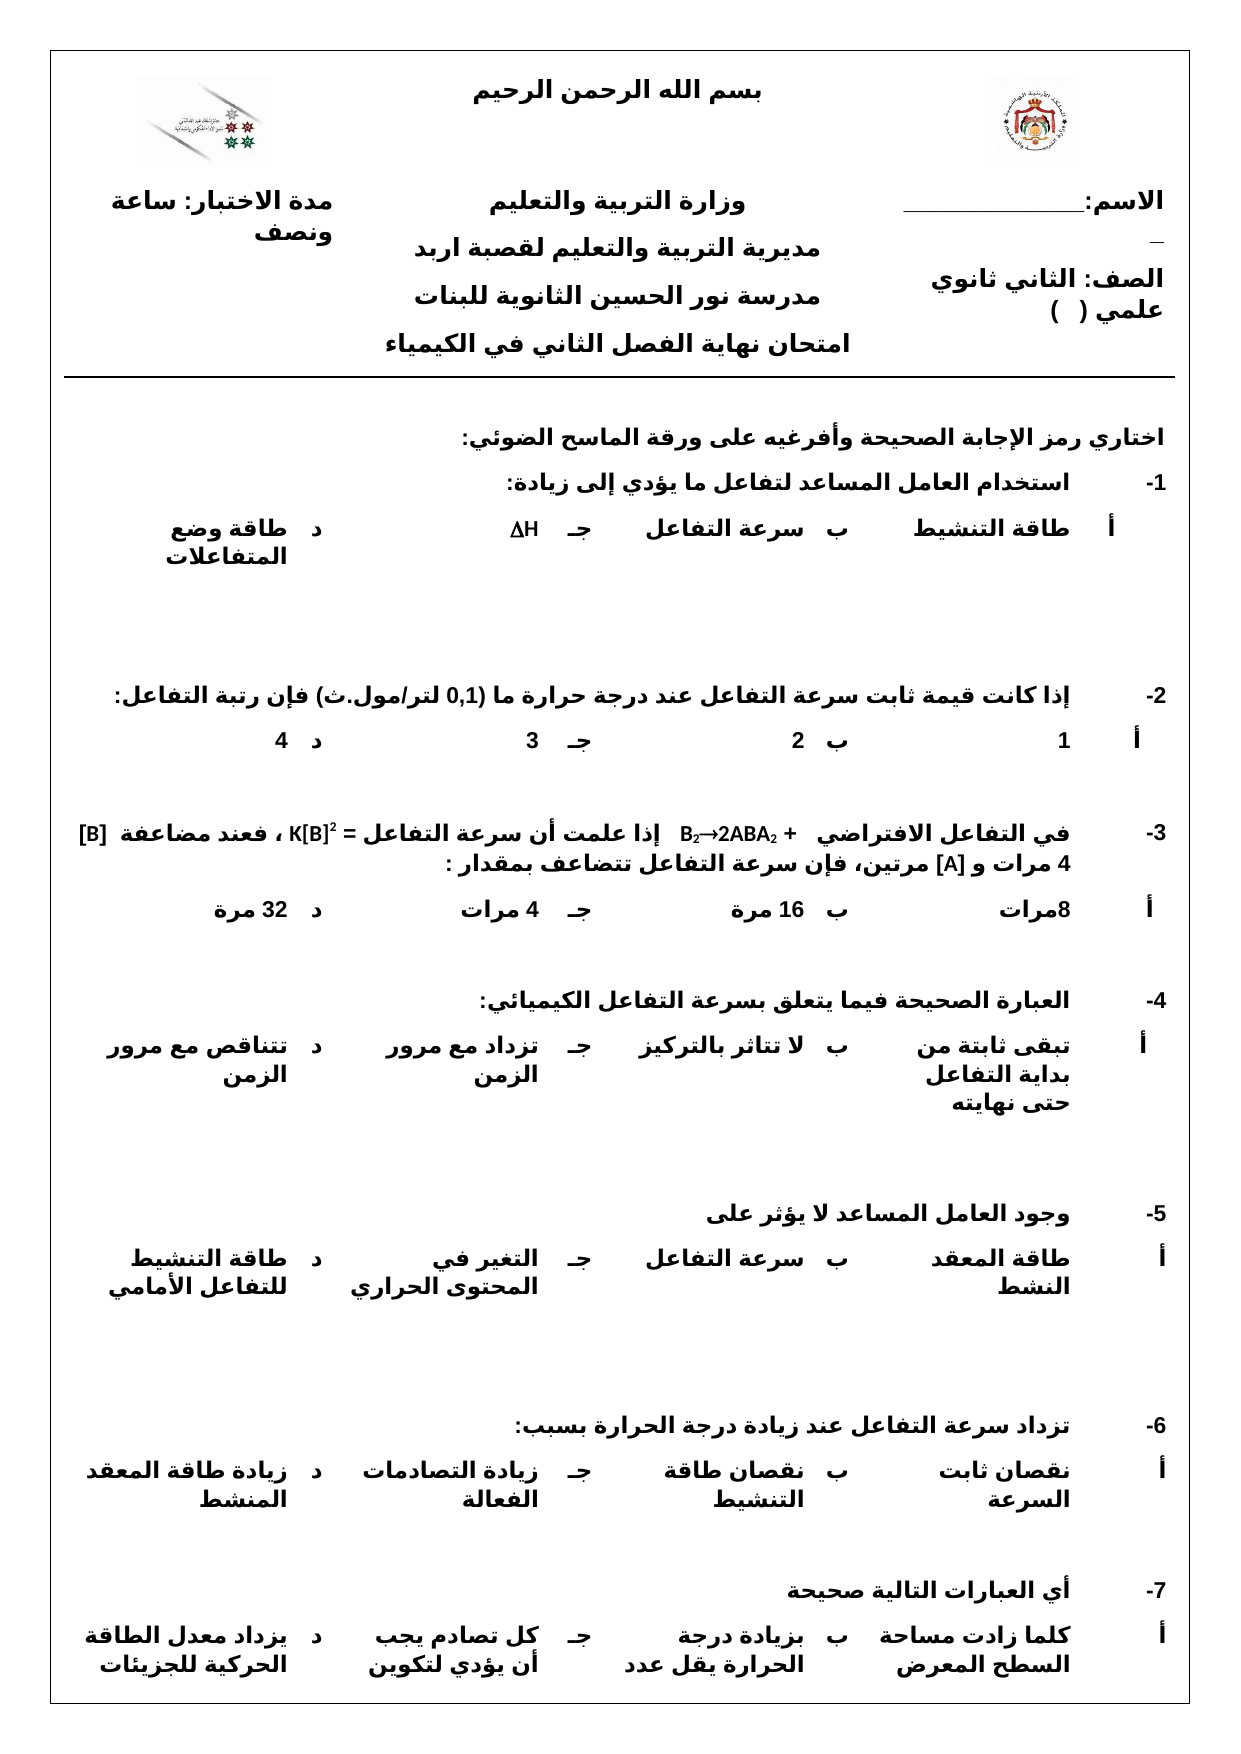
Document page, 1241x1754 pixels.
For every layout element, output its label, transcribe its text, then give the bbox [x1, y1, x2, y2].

table_cell زيادة التصادمات الفعالة [334, 1457, 550, 1577]
table_cell د [299, 515, 333, 682]
table_cell سرعة التفاعل [604, 515, 816, 682]
table_cell جـ [550, 1457, 603, 1577]
table_cell أ [1082, 727, 1177, 819]
table_cell 3- [1082, 819, 1177, 896]
table_cell أ [1082, 896, 1177, 987]
table_cell 4- [1082, 988, 1177, 1032]
table_cell تبقى ثابتة من بداية التفاعل حتى نهايته [860, 1033, 1082, 1200]
table_cell طاقة التنشيط للتفاعل الأمامي [64, 1245, 299, 1412]
table_cell أي العبارات التالية صحيحة [64, 1578, 1082, 1622]
table_cell نقصان طاقة التنشيط [604, 1457, 816, 1577]
table_cell إذا كانت قيمة ثابت سرعة التفاعل عند درجة حرارة ما (0,1 لتر/مول.ث) فإن رتبة التفاعل: [64, 682, 1082, 727]
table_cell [860, 1623, 1082, 1677]
table_cell طاقة المعقد النشط [860, 1245, 1082, 1412]
table_cell 1 [860, 727, 1082, 819]
table_cell د [299, 896, 333, 987]
table_cell وجود العامل المساعد لا يؤثر على [64, 1200, 1082, 1245]
table_cell تتناقص مع مرور الزمن [64, 1033, 299, 1200]
table_cell جـ [550, 1033, 603, 1200]
table_cell أ [1082, 1033, 1177, 1200]
table_cell التغير في المحتوى الحراري [334, 1245, 550, 1412]
table_cell ب [816, 727, 860, 819]
table_cell ب [816, 515, 860, 682]
table_cell سرعة التفاعل [604, 1245, 816, 1412]
table_cell جـ [550, 515, 603, 682]
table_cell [64, 1623, 299, 1677]
table_cell زيادة طاقة المعقد المنشط [64, 1457, 299, 1577]
table_cell د [299, 1245, 333, 1412]
table_cell ب [816, 1033, 860, 1200]
table_cell أ [1082, 1623, 1177, 1677]
table_cell 3 [334, 727, 550, 819]
table_cell في التفاعل الافتراضي + B22ABA2 إذا علمت أن سرعة التفاعل = K[B]2 ، فعند مضاعفة [B]4 مرات و [A] مرتين، فإن سرعة التفاعل تتضاعف بمقدار : [64, 819, 1082, 896]
table_cell 8مرات [860, 896, 1082, 987]
table_cell 32 مرة [64, 896, 299, 987]
table_cell 2- [1082, 682, 1177, 727]
table_cell أ [1082, 1245, 1177, 1412]
text اختاري رمز الإجابة الصحيحة وأفرغيه على ورقة الماسح الضوئي: [75, 424, 1165, 451]
table_cell طاقة وضع المتفاعلات [64, 515, 299, 682]
table_cell 4 [64, 727, 299, 819]
picture [135, 75, 273, 167]
table_cell 5- [1082, 1200, 1177, 1245]
table_cell تزداد سرعة التفاعل عند زيادة درجة الحرارة بسبب: [64, 1412, 1082, 1457]
table_cell الاسم:______________ الصف: الثاني ثانوي علمي ( ) [891, 186, 1175, 376]
table_cell 2 [604, 727, 816, 819]
table_cell 4 مرات [334, 896, 550, 987]
table_cell أ [1082, 515, 1177, 682]
table_cell لا تتاثر بالتركيز [604, 1033, 816, 1200]
table_cell ب [816, 1623, 860, 1677]
picture [985, 75, 1081, 167]
table_cell د [299, 1623, 333, 1677]
table_cell العبارة الصحيحة فيما يتعلق بسرعة التفاعل الكيميائي: [64, 988, 1082, 1032]
table_cell وزارة التربية والتعليم مديرية التربية والتعليم لقصبة اربد مدرسة نور الحسين الثانوية للبنات امتحان نهاية الفصل الثاني في الكيمياء [344, 186, 891, 376]
table_cell مدة الاختبار: ساعة ونصف [64, 186, 344, 376]
table_header بسم الله الرحمن الرحيم [344, 75, 891, 186]
table_cell H [334, 515, 550, 682]
table_cell 16 مرة [604, 896, 816, 987]
table_header [64, 75, 344, 186]
table_header [891, 75, 1175, 186]
table_cell 7- [1082, 1578, 1177, 1622]
table_cell ب [816, 1457, 860, 1577]
table_cell تزداد مع مرور الزمن [334, 1033, 550, 1200]
table_header استخدام العامل المساعد لتفاعل ما يؤدي إلى زيادة: [64, 469, 1082, 514]
table_cell جـ [550, 1245, 603, 1412]
table_cell ب [816, 896, 860, 987]
table_cell أ [1082, 1457, 1177, 1577]
table_cell د [299, 1033, 333, 1200]
table_cell جـ [550, 727, 603, 819]
table_cell جـ [550, 1623, 603, 1677]
table_cell 6- [1082, 1412, 1177, 1457]
table_cell ب [816, 1245, 860, 1412]
table_cell نقصان ثابت السرعة [860, 1457, 1082, 1577]
table_cell جـ [550, 896, 603, 987]
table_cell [604, 1623, 816, 1677]
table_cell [334, 1623, 550, 1677]
table_cell د [299, 1457, 333, 1577]
table_header 1- [1082, 469, 1177, 514]
table_cell طاقة التنشيط [860, 515, 1082, 682]
table_cell د [299, 727, 333, 819]
